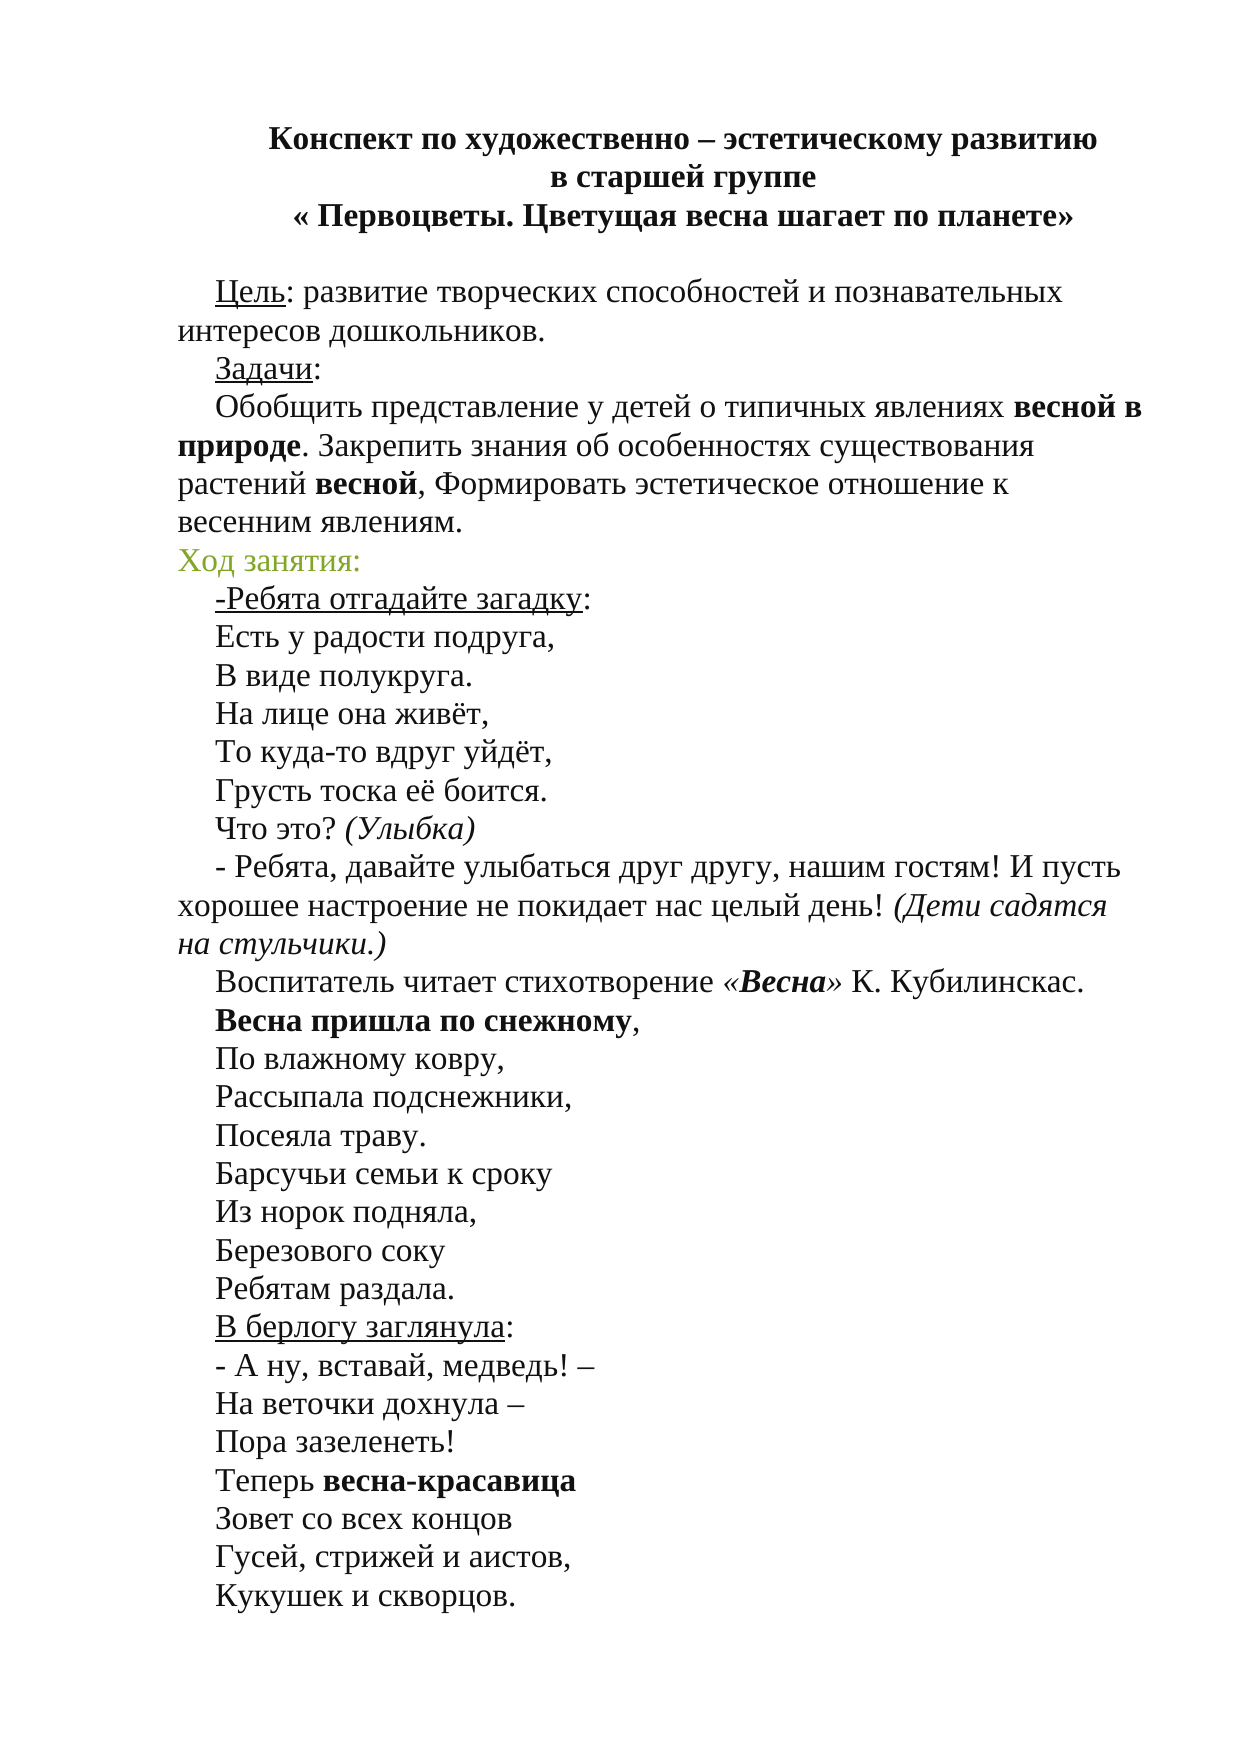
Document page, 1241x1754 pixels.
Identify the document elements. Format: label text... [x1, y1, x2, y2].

text Обобщить представление у детей о типичных явлениях весной в природе. Закрепить знания об особенностях существования растений весной, Формировать эстетическое отношение к весенним явлениям. [177, 386, 1152, 540]
text Гусей, стрижей и аистов, [177, 1536, 1152, 1575]
text -Ребята отгадайте загадку: [177, 578, 1152, 616]
text Ход занятия: [177, 540, 1152, 578]
text - Ребята, давайте улыбаться друг другу, нашим гостям! И пусть хорошее настроение не покидает нас целый день! (Дети садятся на стульчики.) [177, 846, 1152, 961]
text в старшей группе [177, 156, 1152, 195]
text Цель: развитие творческих способностей и познавательных интересов дошкольников. [177, 271, 1152, 348]
text Теперь весна-красавица [177, 1460, 1152, 1498]
text Барсучьи семьи к сроку [177, 1153, 1152, 1191]
text На лице она живёт, [177, 693, 1152, 731]
text То куда-то вдруг уйдёт, [177, 731, 1152, 770]
text Ребятам раздала. [177, 1268, 1152, 1306]
text Посеяла траву. [177, 1115, 1152, 1153]
text Воспитатель читает стихотворение «Весна» К. Кубилинскас. [177, 961, 1152, 1000]
text На веточки дохнула – [177, 1383, 1152, 1421]
text Рассыпала подснежники, [177, 1076, 1152, 1115]
text - А ну, вставай, медведь! – [177, 1345, 1152, 1383]
text Есть у радости подруга, [177, 616, 1152, 655]
text По влажному ковру, [177, 1038, 1152, 1076]
text Из норок подняла, [177, 1191, 1152, 1230]
text Кукушек и скворцов. [177, 1575, 1152, 1613]
text Грусть тоска её боится. [177, 770, 1152, 808]
text « Первоцветы. Цветущая весна шагает по планете» [177, 195, 1152, 233]
text Задачи: [177, 348, 1152, 386]
text В берлогу заглянула: [177, 1306, 1152, 1345]
text Конспект по художественно – эстетическому развитию [177, 118, 1152, 156]
text В виде полукруга. [177, 655, 1152, 693]
text Пора зазеленеть! [177, 1421, 1152, 1460]
text Березового соку [177, 1230, 1152, 1268]
text Что это? (Улыбка) [177, 808, 1152, 846]
text Зовет со всех концов [177, 1498, 1152, 1536]
text Весна пришла по снежному, [177, 1000, 1152, 1038]
